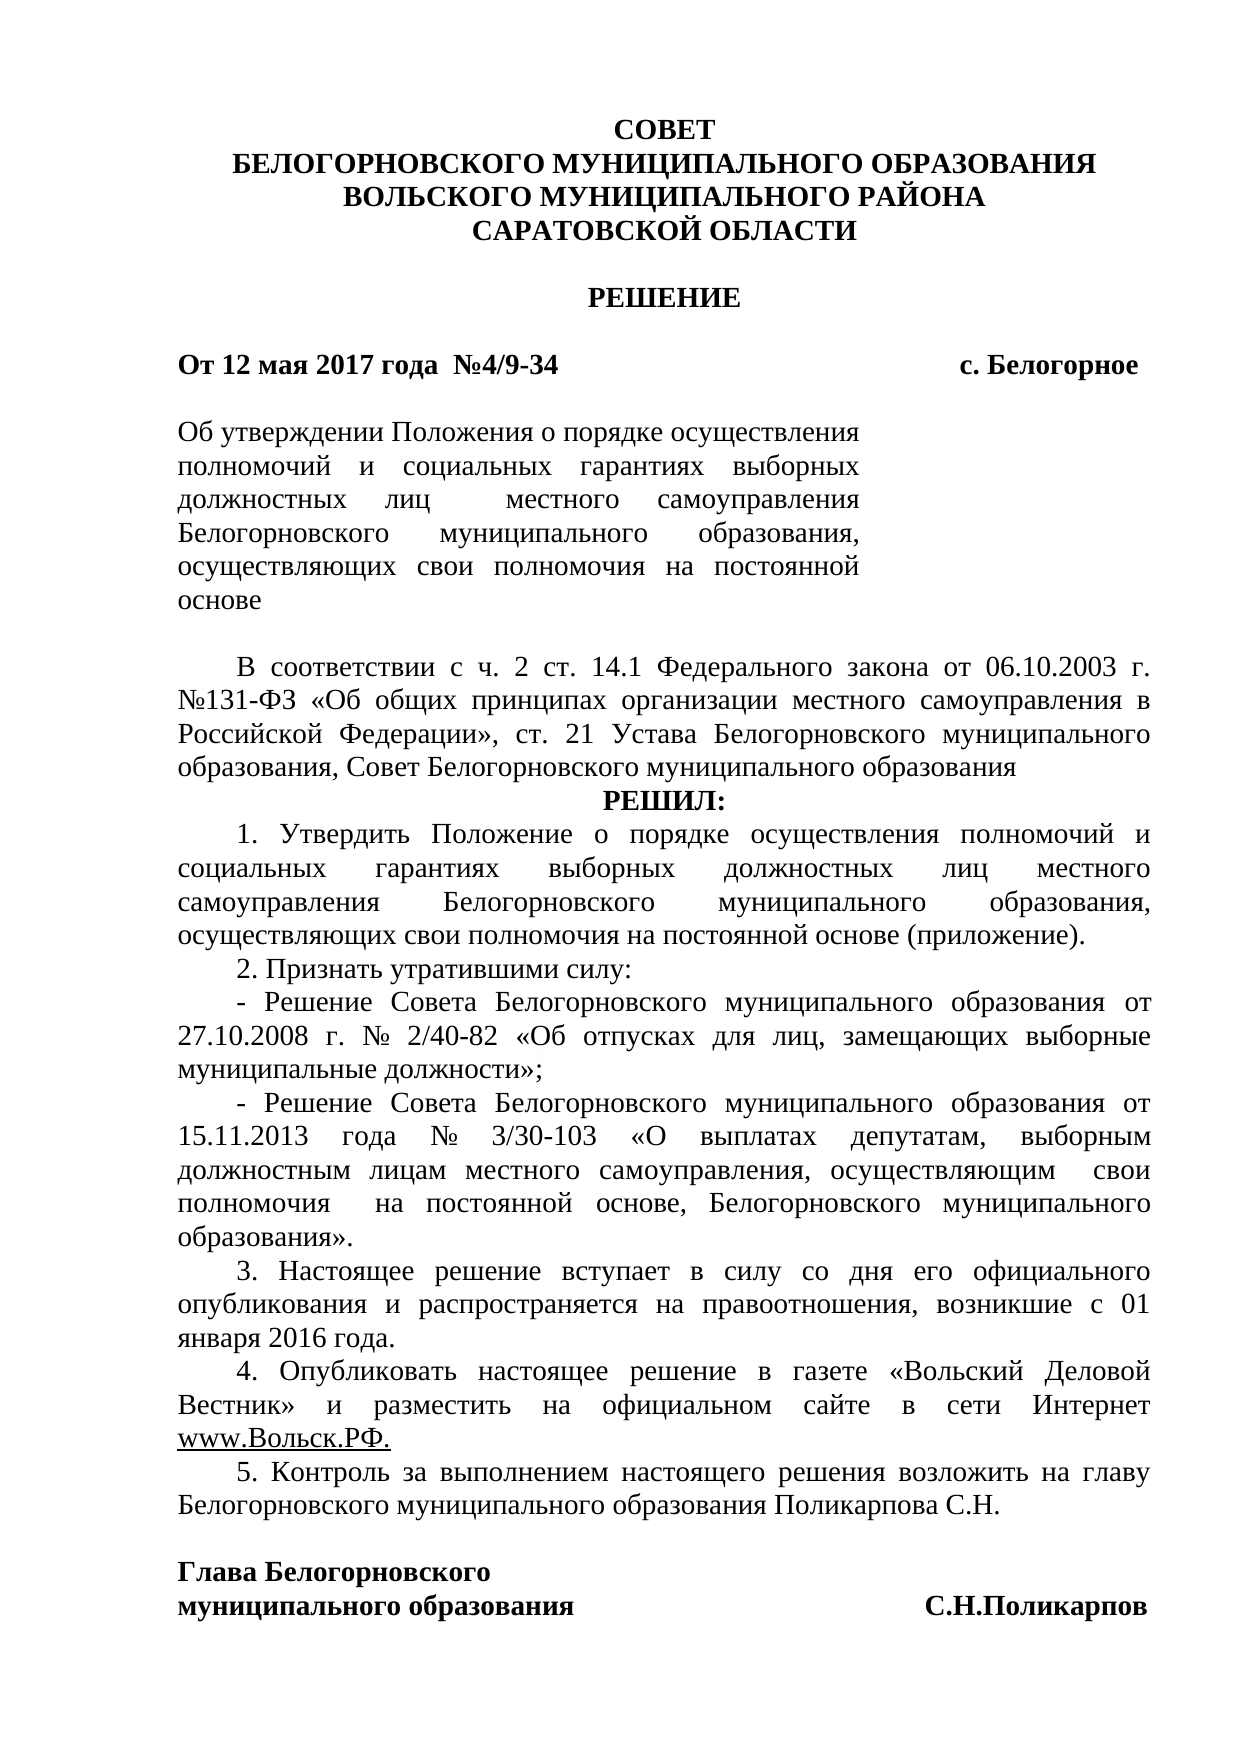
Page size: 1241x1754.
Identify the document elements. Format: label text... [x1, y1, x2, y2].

text 2. Признать утратившими силу: [236, 951, 1152, 984]
text ВОЛЬСКОГО МУНИЦИПАЛЬНОГО РАЙОНА [177, 179, 1152, 213]
text 5. Контроль за выполнением настоящего решения возложить на главу Белогорновского муниципального образования Поликарпова С.Н. [177, 1454, 1152, 1521]
text РЕШИЛ: [162, 783, 1152, 817]
text БЕЛОГОРНОВСКОГО МУНИЦИПАЛЬНОГО ОБРАЗОВАНИЯ [177, 146, 1152, 179]
text Глава Белогорновского [177, 1554, 1152, 1588]
text СОВЕТ [177, 112, 1152, 146]
text 1. Утвердить Положение о порядке осуществления полномочий и социальных гарантиях выборных должностных лиц местного самоуправления Белогорновского муниципального образования, осуществляющих свои полномочия на постоянной основе (приложение). [177, 817, 1152, 951]
text РЕШЕНИЕ [177, 280, 1152, 313]
text муниципального образования С.Н.Поликарпов [177, 1588, 1152, 1622]
text 3. Настоящее решение вступает в силу со дня его официального опубликования и распространяется на правоотношения, возникшие с 01 января 2016 года. [177, 1253, 1152, 1353]
text От 12 мая 2017 года №4/9-34 с. Белогорное [177, 347, 1152, 381]
text - Решение Совета Белогорновского муниципального образования от 27.10.2008 г. № 2/40-82 «Об отпусках для лиц, замещающих выборные муниципальные должности»; [177, 984, 1152, 1085]
table_header Об утверждении Положения о порядке осуществления полномочий и социальных гарантиях выборных должностных лиц местного самоуправления Белогорновского муниципального образования, осуществляющих свои полномочия на постоянной основе [166, 414, 871, 615]
text - Решение Совета Белогорновского муниципального образования от 15.11.2013 года № 3/30-103 «О выплатах депутатам, выборным должностным лицам местного самоуправления, осуществляющим свои полномочия на постоянной основе, Белогорновского муниципального образования». [177, 1085, 1152, 1253]
text САРАТОВСКОЙ ОБЛАСТИ [177, 213, 1152, 246]
text В соответствии с ч. 2 ст. 14.1 Федерального закона от 06.10.2003 г. №131-ФЗ «Об общих принципах организации местного самоуправления в Российской Федерации», ст. 21 Устава Белогорновского муниципального образования, Совет Белогорновского муниципального образования [177, 649, 1152, 783]
text 4. Опубликовать настоящее решение в газете «Вольский Деловой Вестник» и разместить на официальном сайте в сети Интернет www.Вольск.РФ. [177, 1353, 1152, 1454]
